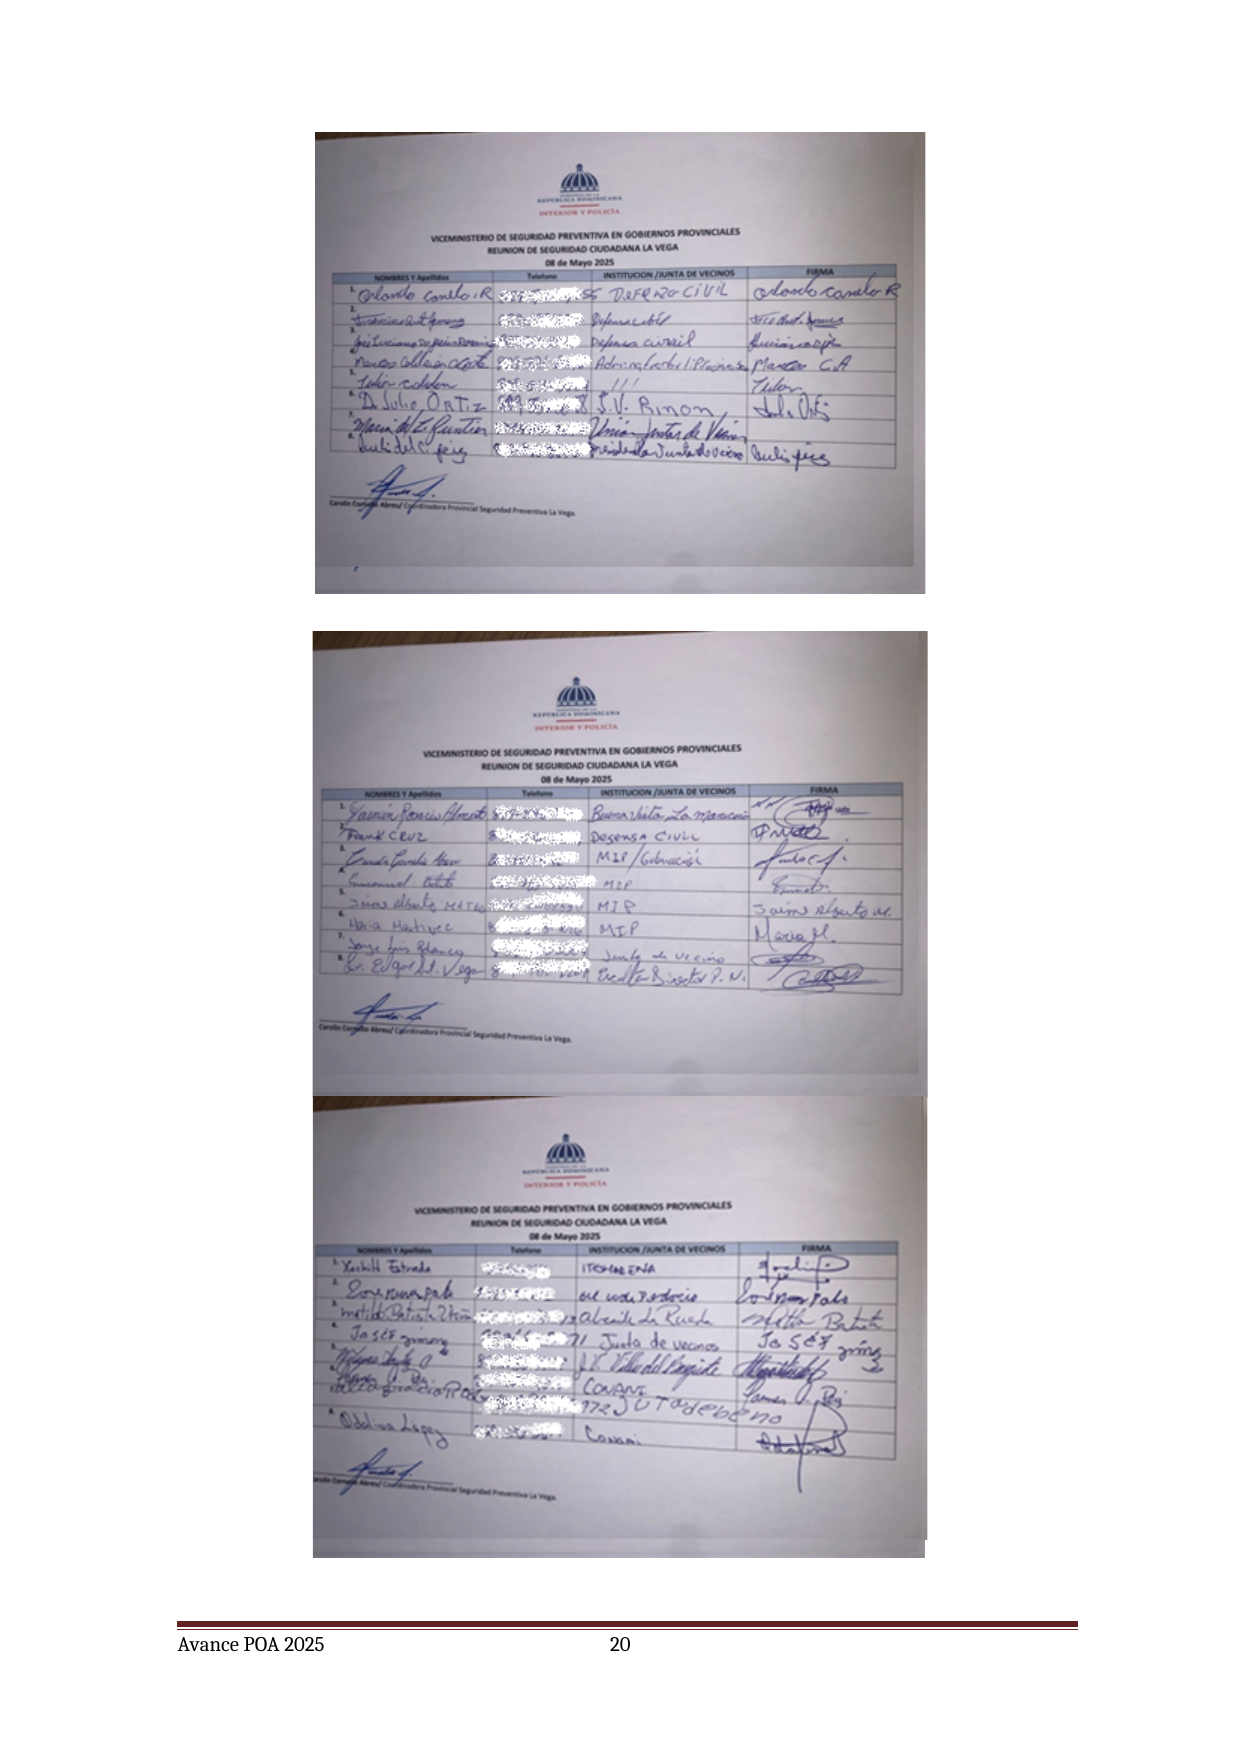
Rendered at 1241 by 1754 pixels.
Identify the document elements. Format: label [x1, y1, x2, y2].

picture [312, 631, 928, 1558]
picture [315, 132, 926, 594]
table_header [170, 133, 1071, 1596]
